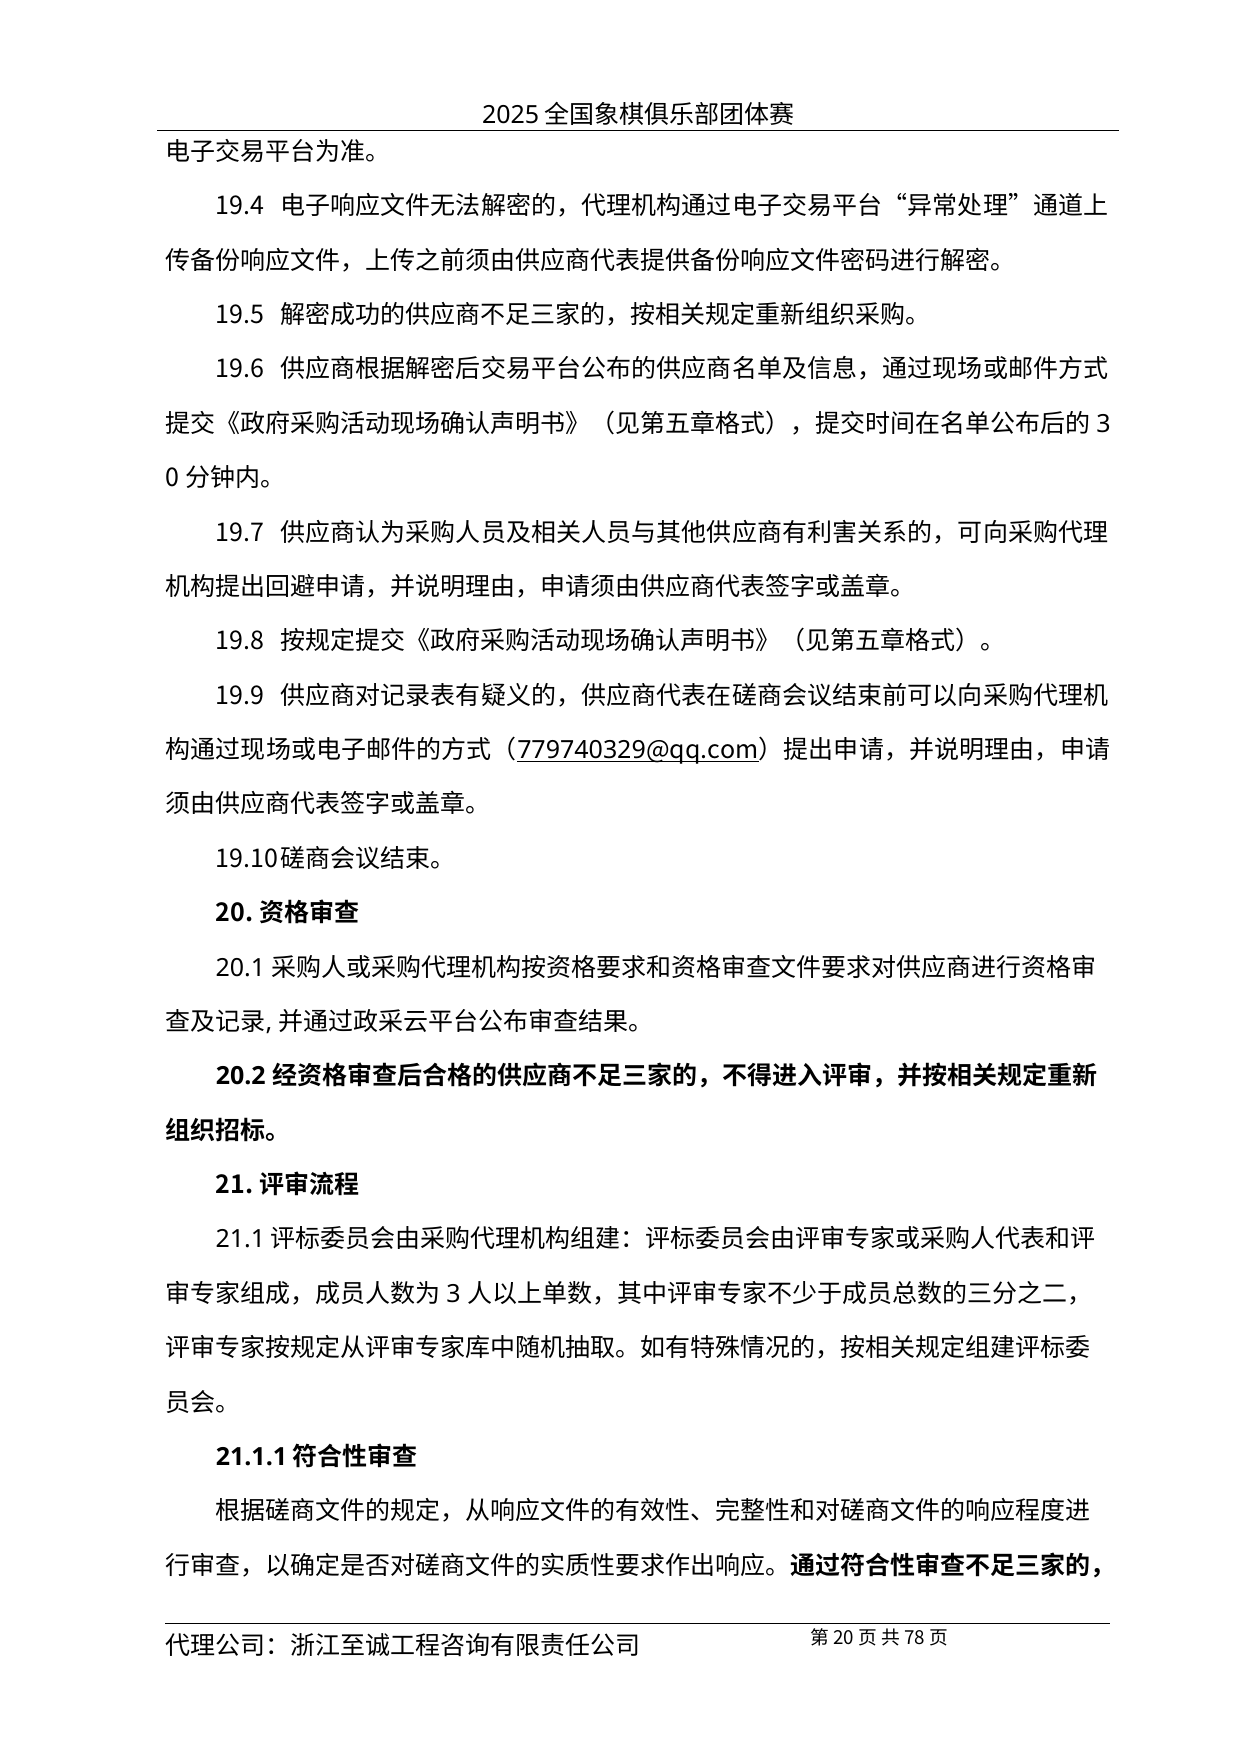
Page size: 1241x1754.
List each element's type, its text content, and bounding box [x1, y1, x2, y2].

list 按规定提交《政府采购活动现场确认声明书》（见第五章格式）。 [165, 621, 1110, 657]
list 供应商根据解密后交易平台公布的供应商名单及信息，通过现场或邮件方式提交《政府采购活动现场确认声明书》（见第五章格式），提交时间在名单公布后的30 分钟内。 [165, 349, 1110, 494]
list 供应商认为采购人员及相关人员与其他供应商有利害关系的，可向采购代理机构提出回避申请，并说明理由，申请须由供应商代表签字或盖章。 [165, 512, 1110, 603]
list 电子响应文件无法解密的，代理机构通过电子交易平台“异常处理”通道上传备份响应文件，上传之前须由供应商代表提供备份响应文件密码进行解密。 [165, 186, 1110, 276]
list 解密成功的供应商不足三家的，按相关规定重新组织采购。 [165, 294, 1110, 331]
text 20.1 采购人或采购代理机构按资格要求和资格审查文件要求对供应商进行资格审查及记录, 并通过政采云平台公布审查结果。 [165, 947, 1110, 1038]
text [165, 1491, 1110, 1581]
list 磋商会议结束。 [165, 838, 1110, 874]
text 20.2 经资格审查后合格的供应商不足三家的，不得进入评审，并按相关规定重新组织招标。 [165, 1056, 1110, 1146]
text 21.1.1符合性审查 [165, 1436, 1110, 1473]
text 21.1评标委员会由采购代理机构组建：评标委员会由评审专家或采购人代表和评审专家组成，成员人数为 3 人以上单数，其中评审专家不少于成员总数的三分之二，评审专家按规定从评审专家库中随机抽取。如有特殊情况的，按相关规定组建评标委员会。 [165, 1219, 1110, 1418]
list 供应商对记录表有疑义的，供应商代表在磋商会议结束前可以向采购代理机构通过现场或电子邮件的方式（779740329@qq.com）提出申请，并说明理由，申请须由供应商代表签字或盖章。 [165, 675, 1110, 820]
list 评审流程 [165, 1164, 1110, 1201]
list 资格审查 [165, 893, 1110, 929]
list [165, 131, 1110, 168]
